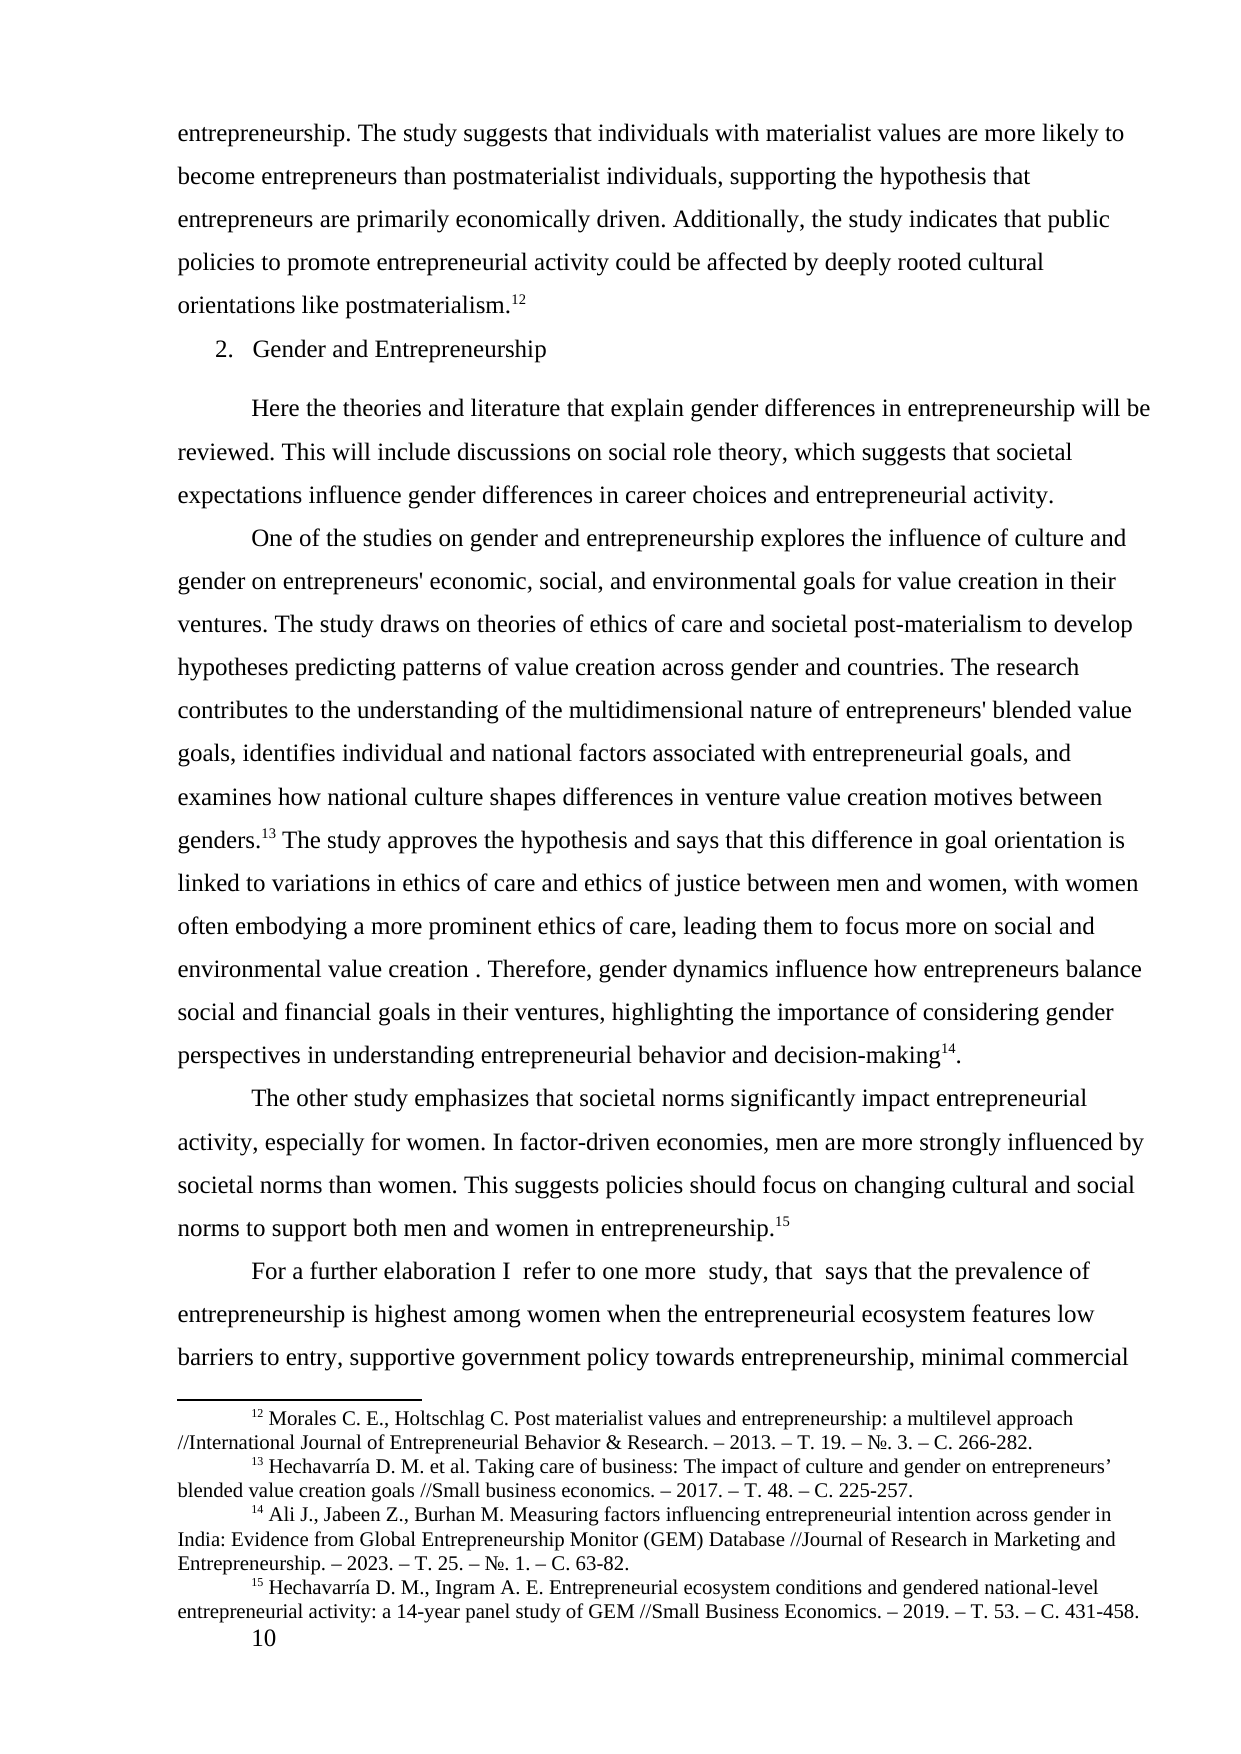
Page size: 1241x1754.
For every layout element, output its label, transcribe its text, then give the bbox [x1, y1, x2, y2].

list Gender and Entrepreneurship [215, 334, 1152, 362]
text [177, 118, 1152, 319]
text Here the theories and literature that explain gender differences in entrepreneurship will be reviewed. This will include discussions on social role theory, which suggests that societal expectations influence gender differences in career choices and entrepreneurial activity. [177, 393, 1152, 508]
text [177, 1256, 1152, 1371]
text One of the studies on gender and entrepreneurship explores the influence of culture and gender on entrepreneurs' economic, social, and environmental goals for value creation in their ventures. The study draws on theories of ethics of care and societal post-materialism to develop hypotheses predicting patterns of value creation across gender and countries. The research contributes to the understanding of the multidimensional nature of entrepreneurs' blended value goals, identifies individual and national factors associated with entrepreneurial goals, and examines how national culture shapes differences in venture value creation motives between genders. The study approves the hypothesis and says that this difference in goal orientation is linked to variations in ethics of care and ethics of justice between men and women, with women often embodying a more prominent ethics of care, leading them to focus more on social and environmental value creation . Therefore, gender dynamics influence how entrepreneurs balance social and financial goals in their ventures, highlighting the importance of considering gender perspectives in understanding entrepreneurial behavior and decision-making. [177, 523, 1152, 1069]
text The other study emphasizes that societal norms significantly impact entrepreneurial activity, especially for women. In factor-driven economies, men are more strongly influenced by societal norms than women. This suggests policies should focus on changing cultural and social norms to support both men and women in entrepreneurship. [177, 1083, 1152, 1242]
